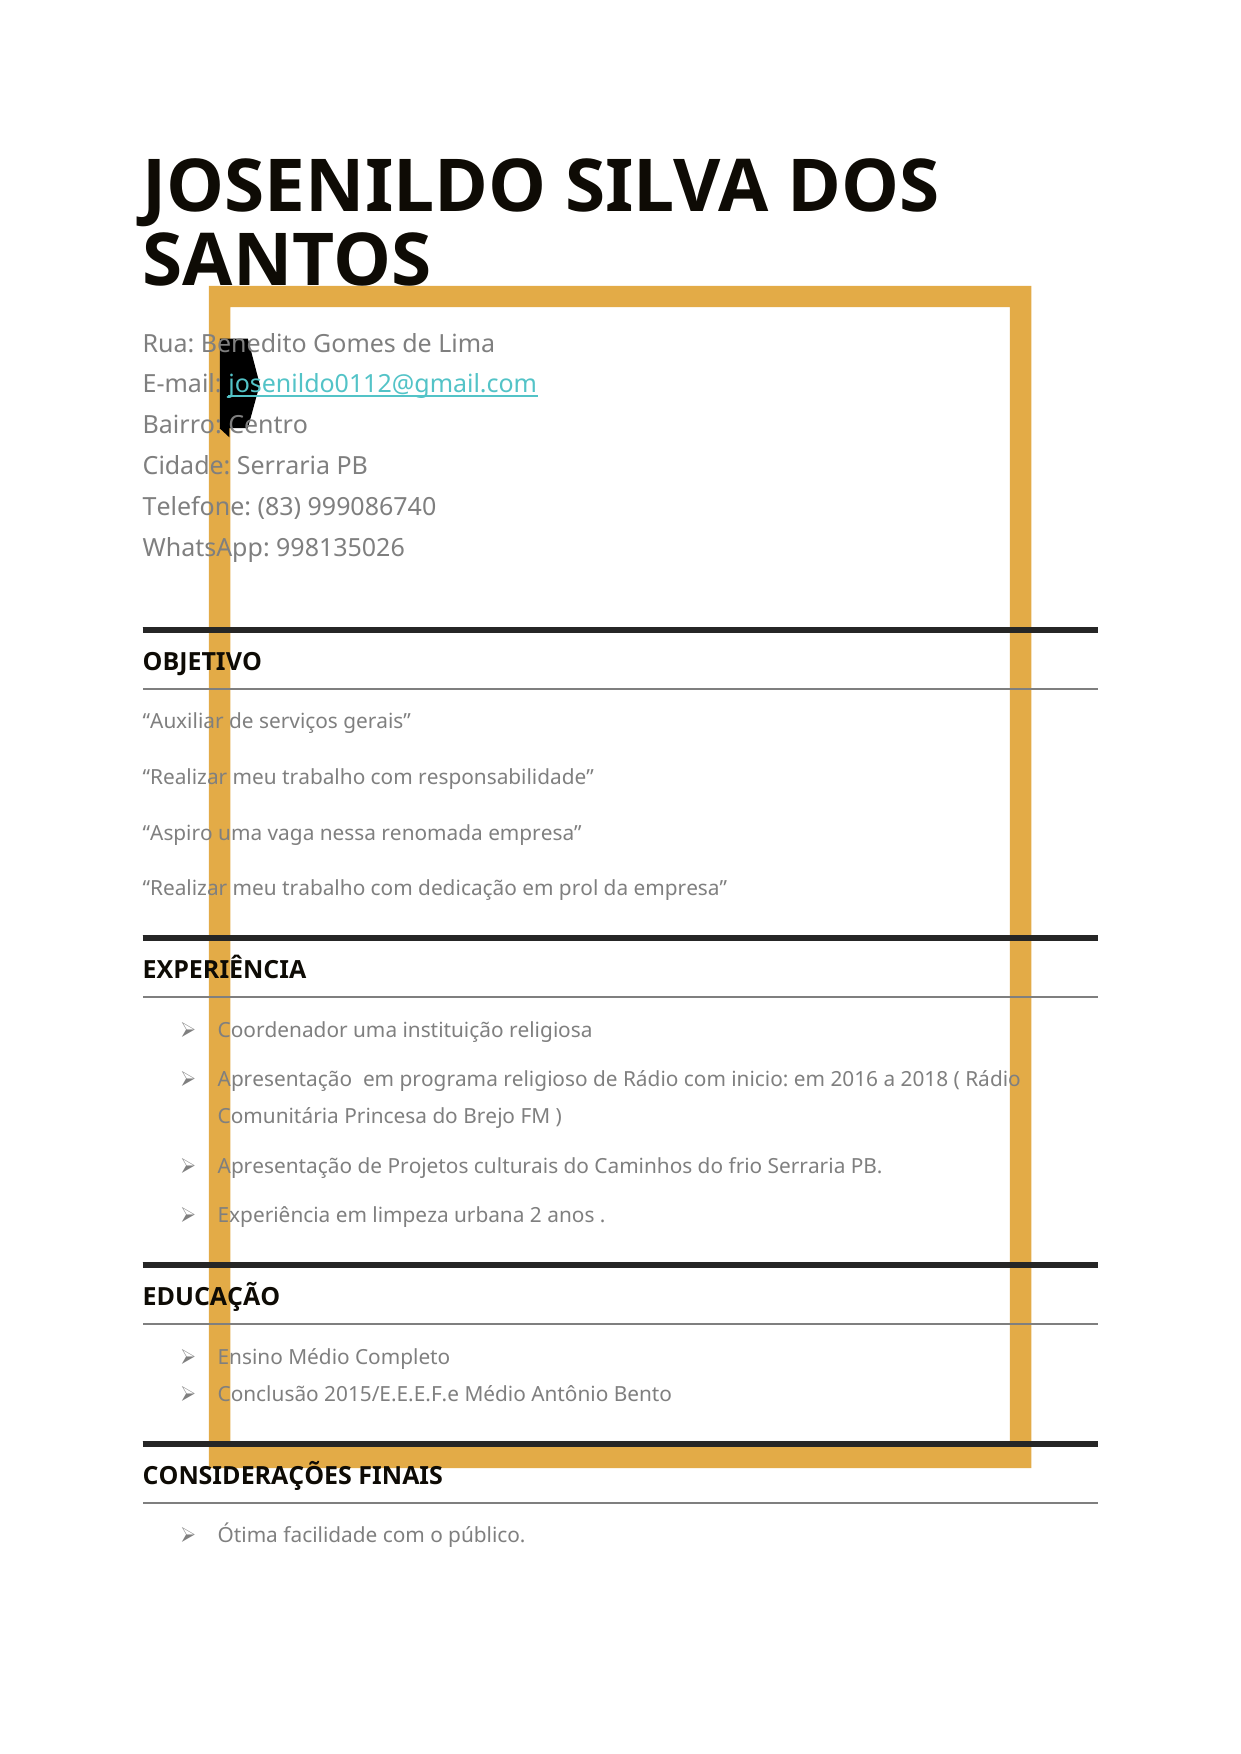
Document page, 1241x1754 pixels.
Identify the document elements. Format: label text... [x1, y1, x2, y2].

text Josenildo Silva dos Santos [142, 147, 1098, 307]
text Cidade: Serraria PB [142, 448, 798, 482]
text “Realizar meu trabalho com responsabilidade” [142, 762, 1098, 791]
subtitle Considerações Finais [142, 1442, 1098, 1504]
text “Auxiliar de serviços gerais” [142, 706, 1098, 735]
list Conclusão 2015/E.E.E.F.e Médio Antônio Bento [180, 1379, 1098, 1407]
list Experiência em limpeza urbana 2 anos . [180, 1200, 1098, 1228]
list Ensino Médio Completo [180, 1342, 1098, 1370]
text E-mail: josenildo0112@gmail.com [142, 366, 798, 400]
list Apresentação de Projetos culturais do Caminhos do frio Serraria PB. [180, 1151, 1098, 1179]
text “Realizar meu trabalho com dedicação em prol da empresa” [142, 873, 1098, 902]
text Telefone: (83) 999086740 [142, 489, 798, 523]
text Rua: Benedito Gomes de Lima [142, 325, 798, 359]
text “Aspiro uma vaga nessa renomada empresa” [142, 818, 1098, 846]
text WhatsApp: 998135026 [142, 529, 798, 563]
list Ótima facilidade com o público. [180, 1521, 1098, 1549]
text Bairro: Centro [142, 407, 798, 441]
list Coordenador uma instituição religiosa [180, 1015, 1098, 1043]
list Apresentação em programa religioso de Rádio com inicio: em 2016 a 2018 ( Rádio Comunitária Princesa do Brejo FM ) [180, 1064, 1098, 1130]
